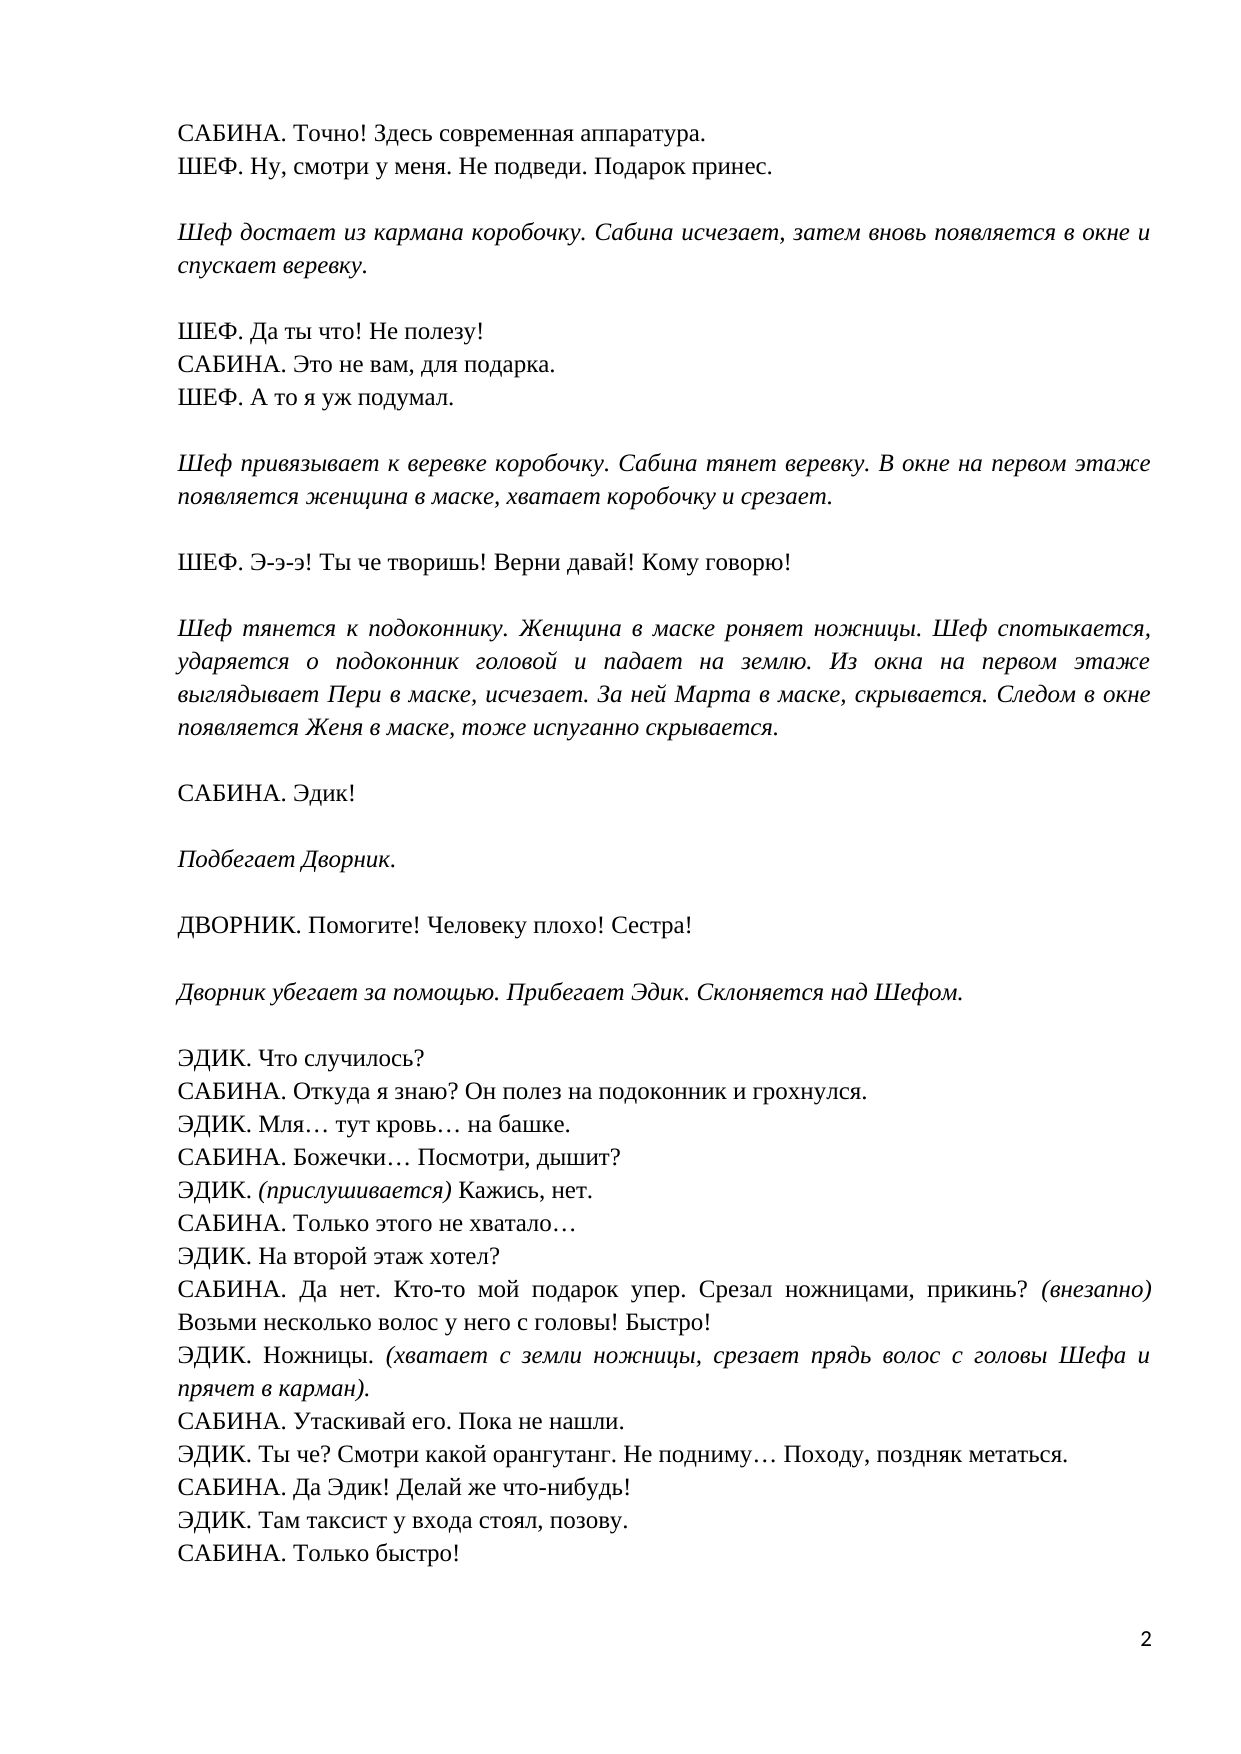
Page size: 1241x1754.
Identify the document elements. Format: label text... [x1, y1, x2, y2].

text ЭДИК. Мля… тут кровь… на башке. [177, 1109, 1152, 1137]
text САБИНА. Эдик! [177, 778, 1152, 807]
text САБИНА. Утаскивай его. Пока не нашли. [177, 1406, 1152, 1435]
text ШЕФ. Ну, смотри у меня. Не подведи. Подарок принес. [177, 151, 1152, 180]
text Шеф привязывает к веревке коробочку. Сабина тянет веревку. В окне на первом этаже появляется женщина в маске, хватает коробочку и срезает. [177, 448, 1152, 510]
text САБИНА. Только этого не хватало… [177, 1208, 1152, 1237]
text ЭДИК. Ножницы. (хватает с земли ножницы, срезает прядь волос с головы Шефа и прячет в карман). [177, 1340, 1152, 1402]
text ЭДИК. Там таксист у входа стоял, позову. [177, 1505, 1152, 1534]
text ЭДИК. На второй этаж хотел? [177, 1241, 1152, 1269]
text Дворник убегает за помощью. Прибегает Эдик. Склоняется над Шефом. [177, 977, 1152, 1005]
text САБИНА. Точно! Здесь современная аппаратура. [177, 118, 1152, 147]
text ЭДИК. (прислушивается) Кажись, нет. [177, 1175, 1152, 1203]
text САБИНА. Да Эдик! Делай же что-нибудь! [177, 1472, 1152, 1501]
text ДВОРНИК. Помогите! Человеку плохо! Сестра! [177, 911, 1152, 939]
text Шеф тянется к подоконнику. Женщина в маске роняет ножницы. Шеф спотыкается, ударяется о подоконник головой и падает на землю. Из окна на первом этаже выглядывает Пери в маске, исчезает. За ней Марта в маске, скрывается. Следом в окне появляется Женя в маске, тоже испуганно скрывается. [177, 613, 1152, 741]
text ЭДИК. Ты че? Смотри какой орангутанг. Не подниму… Походу, поздняк метаться. [177, 1439, 1152, 1468]
text ЭДИК. Что случилось? [177, 1043, 1152, 1071]
text САБИНА. Откуда я знаю? Он полез на подоконник и грохнулся. [177, 1076, 1152, 1104]
text Шеф достает из кармана коробочку. Сабина исчезает, затем вновь появляется в окне и спускает веревку. [177, 217, 1152, 279]
text ШЕФ. Да ты что! Не полезу! [177, 316, 1152, 345]
text САБИНА. Только быстро! [177, 1538, 1152, 1567]
text САБИНА. Да нет. Кто-то мой подарок упер. Срезал ножницами, прикинь? (внезапно) Возьми несколько волос у него с головы! Быстро! [177, 1274, 1152, 1336]
text ШЕФ. А то я уж подумал. [177, 382, 1152, 411]
text Подбегает Дворник. [177, 844, 1152, 873]
text САБИНА. Божечки… Посмотри, дышит? [177, 1142, 1152, 1171]
text ШЕФ. Э-э-э! Ты че творишь! Верни давай! Кому говорю! [177, 547, 1152, 576]
text САБИНА. Это не вам, для подарка. [177, 349, 1152, 378]
